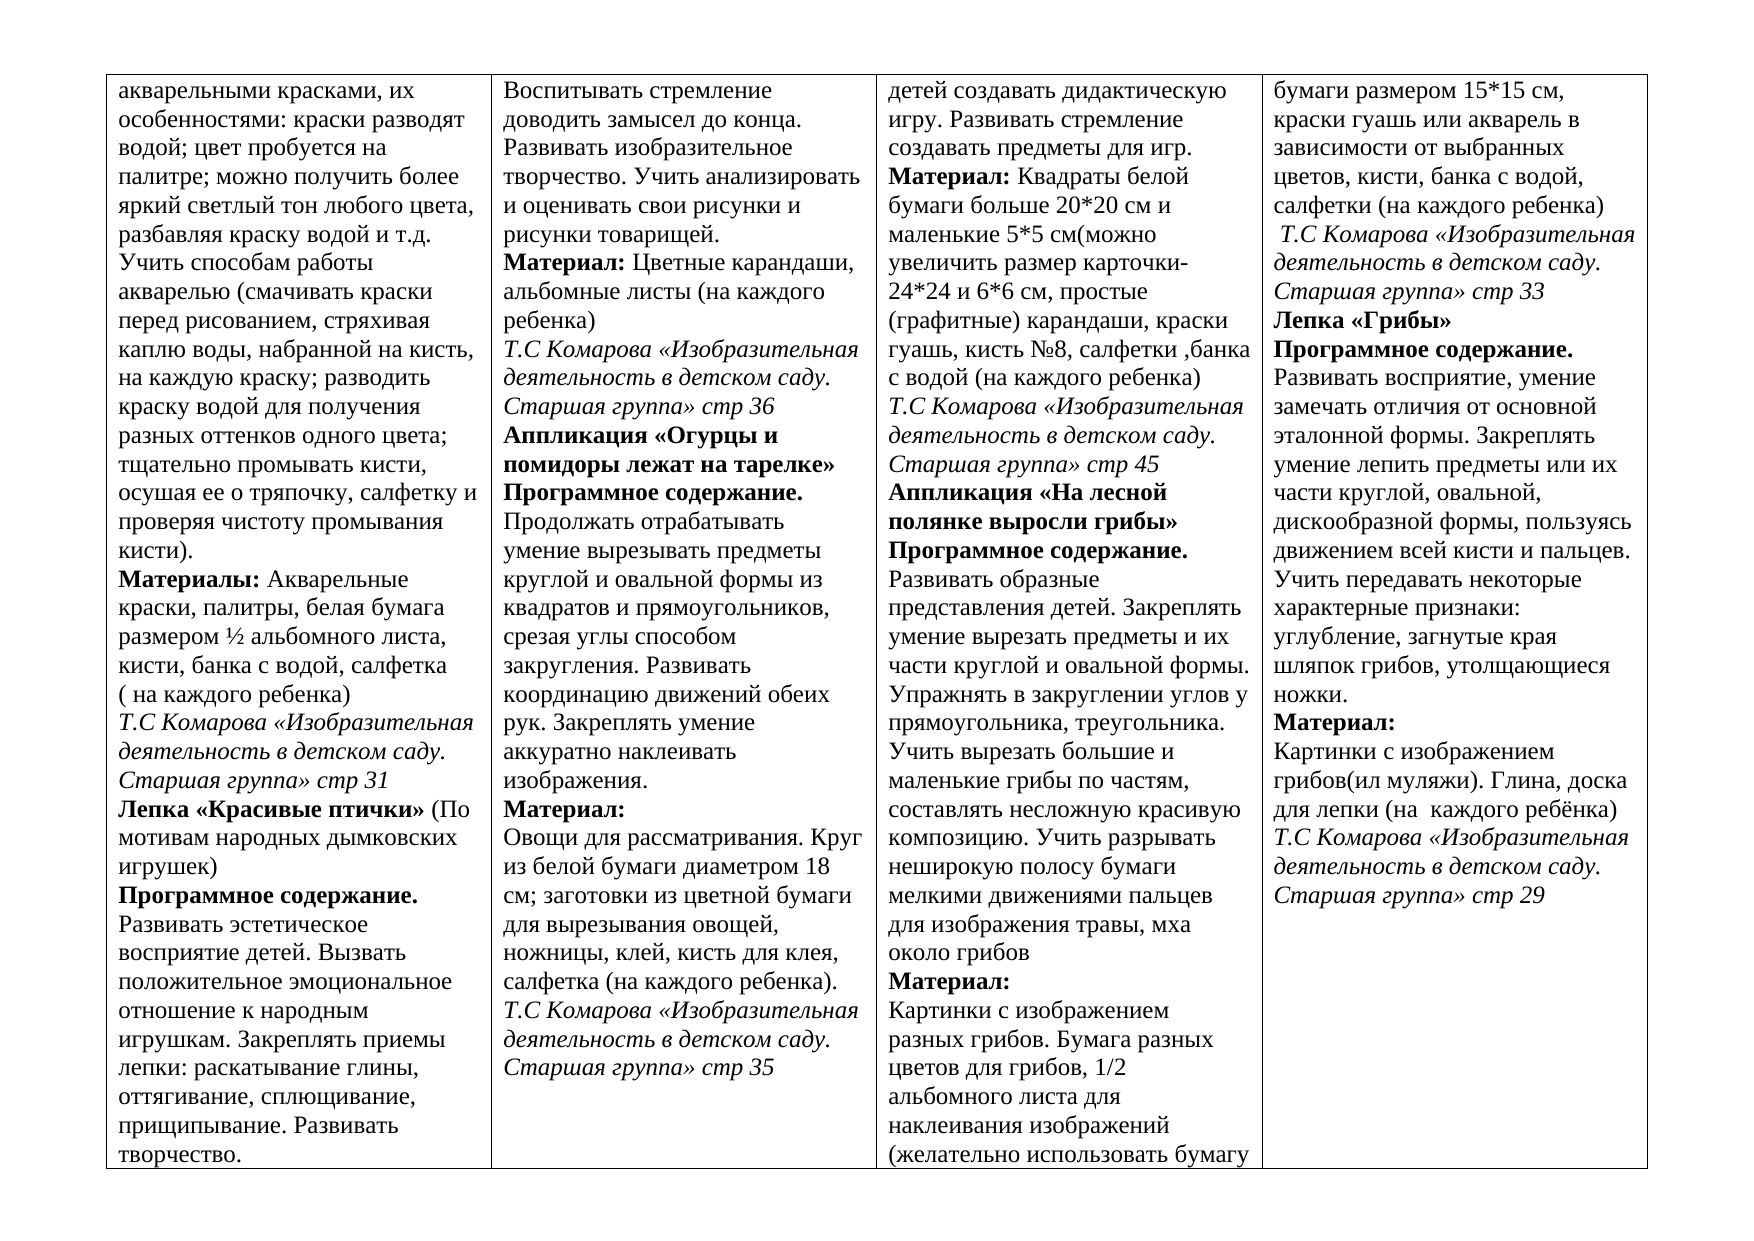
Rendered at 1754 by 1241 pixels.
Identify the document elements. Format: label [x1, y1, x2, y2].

table_cell [492, 75, 876, 1167]
table_cell [107, 75, 491, 1167]
table_cell [1263, 75, 1647, 1167]
table_cell [877, 75, 1262, 1167]
